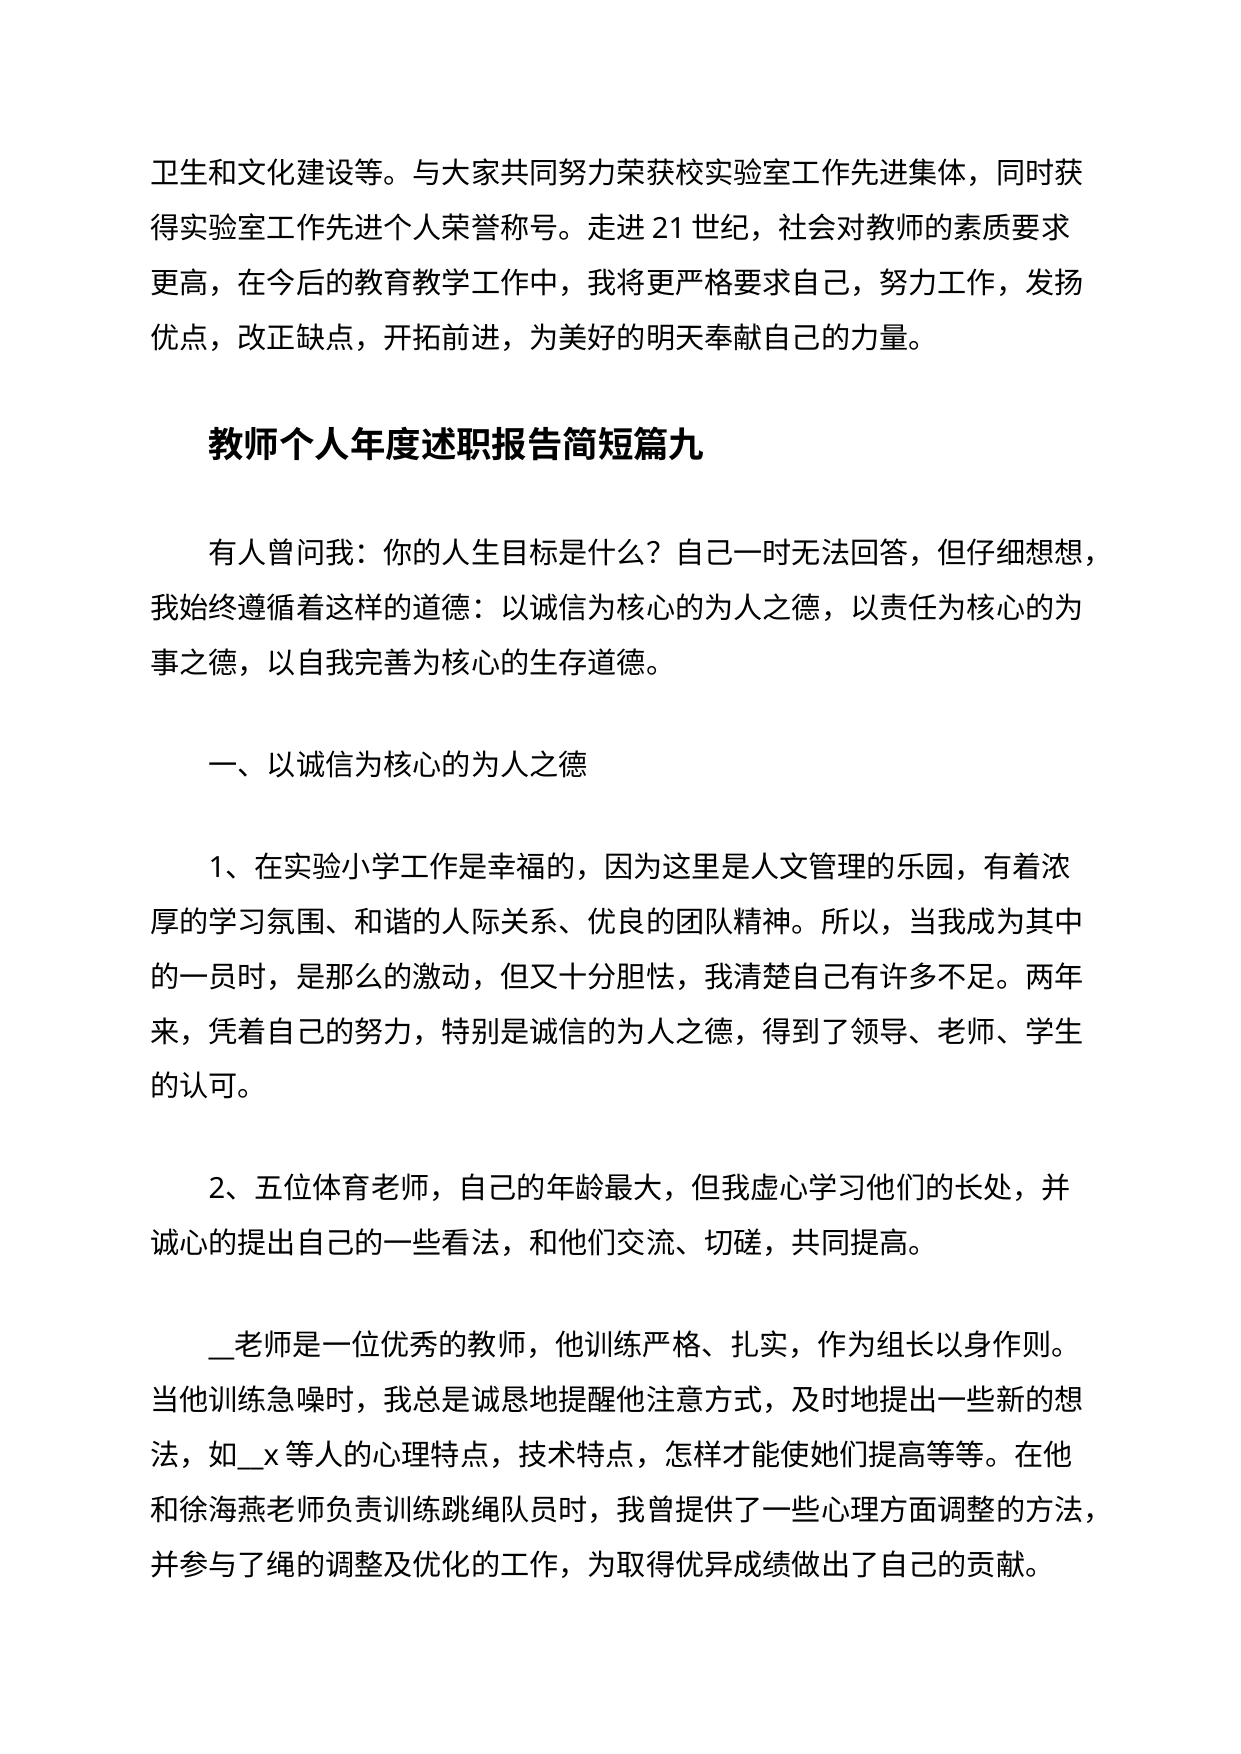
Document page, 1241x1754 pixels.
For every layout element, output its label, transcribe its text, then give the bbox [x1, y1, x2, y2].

text 2、五位体育老师，自己的年龄最大，但我虚心学习他们的长处，并诚心的提出自己的一些看法，和他们交流、切磋，共同提高。 [150, 1165, 1090, 1262]
text 一、以诚信为核心的为人之德 [150, 742, 1090, 784]
text 有人曾问我：你的人生目标是什么？自己一时无法回答，但仔细想想，我始终遵循着这样的道德：以诚信为核心的为人之德，以责任为核心的为事之德，以自我完善为核心的生存道德。 [150, 530, 1090, 682]
text 1、在实验小学工作是幸福的，因为这里是人文管理的乐园，有着浓厚的学习氛围、和谐的人际关系、优良的团队精神。所以，当我成为其中的一员时，是那么的激动，但又十分胆怯，我清楚自己有许多不足。两年来，凭着自己的努力，特别是诚信的为人之德，得到了领导、老师、学生的认可。 [150, 843, 1090, 1105]
text __老师是一位优秀的教师，他训练严格、扎实，作为组长以身作则。当他训练急噪时，我总是诚恳地提醒他注意方式，及时地提出一些新的想法，如__x等人的心理特点，技术特点，怎样才能使她们提高等等。在他和徐海燕老师负责训练跳绳队员时，我曾提供了一些心理方面调整的方法，并参与了绳的调整及优化的工作，为取得优异成绩做出了自己的贡献。 [150, 1322, 1090, 1584]
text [150, 150, 1090, 357]
text 教师个人年度述职报告简短篇九 [150, 417, 1090, 468]
